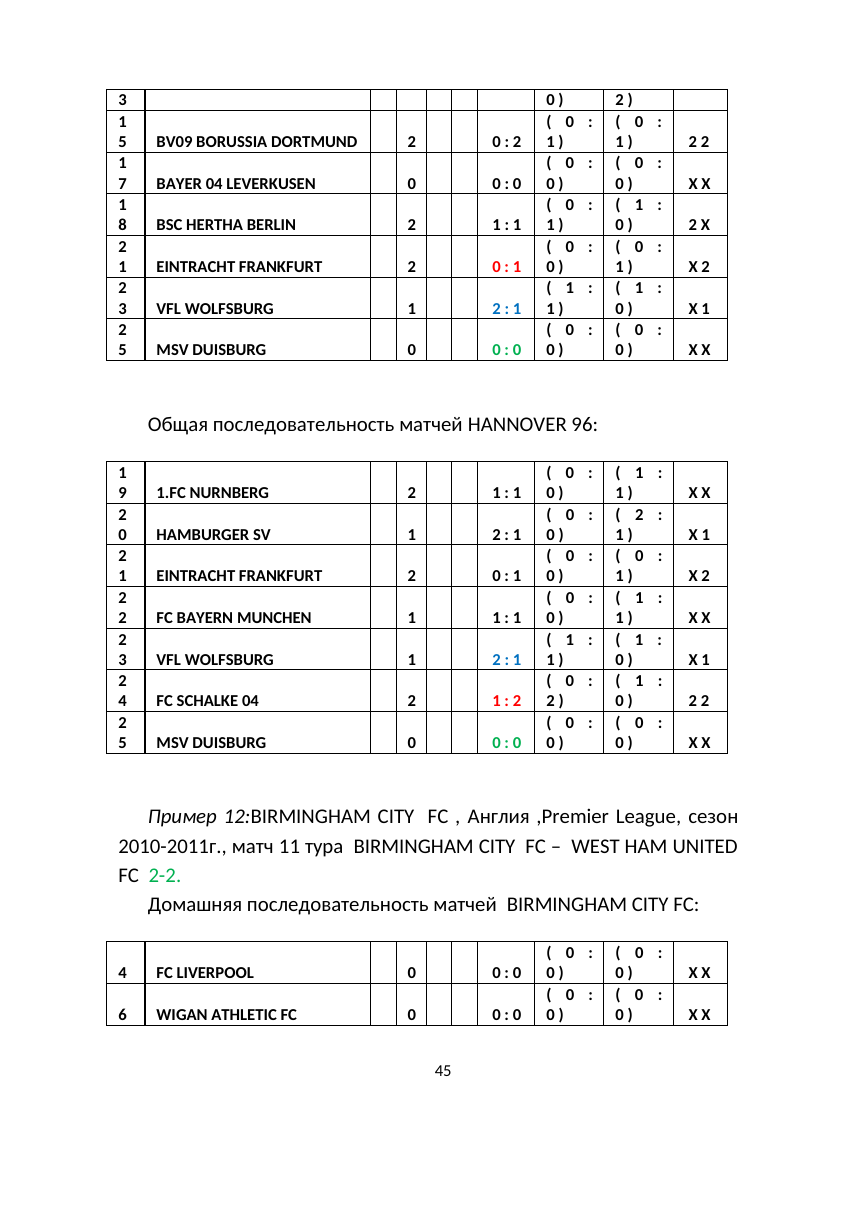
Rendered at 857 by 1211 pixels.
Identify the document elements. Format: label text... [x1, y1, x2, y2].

text Домашняя последовательность матчей BIRMINGHAM CITY FC: [118, 891, 738, 917]
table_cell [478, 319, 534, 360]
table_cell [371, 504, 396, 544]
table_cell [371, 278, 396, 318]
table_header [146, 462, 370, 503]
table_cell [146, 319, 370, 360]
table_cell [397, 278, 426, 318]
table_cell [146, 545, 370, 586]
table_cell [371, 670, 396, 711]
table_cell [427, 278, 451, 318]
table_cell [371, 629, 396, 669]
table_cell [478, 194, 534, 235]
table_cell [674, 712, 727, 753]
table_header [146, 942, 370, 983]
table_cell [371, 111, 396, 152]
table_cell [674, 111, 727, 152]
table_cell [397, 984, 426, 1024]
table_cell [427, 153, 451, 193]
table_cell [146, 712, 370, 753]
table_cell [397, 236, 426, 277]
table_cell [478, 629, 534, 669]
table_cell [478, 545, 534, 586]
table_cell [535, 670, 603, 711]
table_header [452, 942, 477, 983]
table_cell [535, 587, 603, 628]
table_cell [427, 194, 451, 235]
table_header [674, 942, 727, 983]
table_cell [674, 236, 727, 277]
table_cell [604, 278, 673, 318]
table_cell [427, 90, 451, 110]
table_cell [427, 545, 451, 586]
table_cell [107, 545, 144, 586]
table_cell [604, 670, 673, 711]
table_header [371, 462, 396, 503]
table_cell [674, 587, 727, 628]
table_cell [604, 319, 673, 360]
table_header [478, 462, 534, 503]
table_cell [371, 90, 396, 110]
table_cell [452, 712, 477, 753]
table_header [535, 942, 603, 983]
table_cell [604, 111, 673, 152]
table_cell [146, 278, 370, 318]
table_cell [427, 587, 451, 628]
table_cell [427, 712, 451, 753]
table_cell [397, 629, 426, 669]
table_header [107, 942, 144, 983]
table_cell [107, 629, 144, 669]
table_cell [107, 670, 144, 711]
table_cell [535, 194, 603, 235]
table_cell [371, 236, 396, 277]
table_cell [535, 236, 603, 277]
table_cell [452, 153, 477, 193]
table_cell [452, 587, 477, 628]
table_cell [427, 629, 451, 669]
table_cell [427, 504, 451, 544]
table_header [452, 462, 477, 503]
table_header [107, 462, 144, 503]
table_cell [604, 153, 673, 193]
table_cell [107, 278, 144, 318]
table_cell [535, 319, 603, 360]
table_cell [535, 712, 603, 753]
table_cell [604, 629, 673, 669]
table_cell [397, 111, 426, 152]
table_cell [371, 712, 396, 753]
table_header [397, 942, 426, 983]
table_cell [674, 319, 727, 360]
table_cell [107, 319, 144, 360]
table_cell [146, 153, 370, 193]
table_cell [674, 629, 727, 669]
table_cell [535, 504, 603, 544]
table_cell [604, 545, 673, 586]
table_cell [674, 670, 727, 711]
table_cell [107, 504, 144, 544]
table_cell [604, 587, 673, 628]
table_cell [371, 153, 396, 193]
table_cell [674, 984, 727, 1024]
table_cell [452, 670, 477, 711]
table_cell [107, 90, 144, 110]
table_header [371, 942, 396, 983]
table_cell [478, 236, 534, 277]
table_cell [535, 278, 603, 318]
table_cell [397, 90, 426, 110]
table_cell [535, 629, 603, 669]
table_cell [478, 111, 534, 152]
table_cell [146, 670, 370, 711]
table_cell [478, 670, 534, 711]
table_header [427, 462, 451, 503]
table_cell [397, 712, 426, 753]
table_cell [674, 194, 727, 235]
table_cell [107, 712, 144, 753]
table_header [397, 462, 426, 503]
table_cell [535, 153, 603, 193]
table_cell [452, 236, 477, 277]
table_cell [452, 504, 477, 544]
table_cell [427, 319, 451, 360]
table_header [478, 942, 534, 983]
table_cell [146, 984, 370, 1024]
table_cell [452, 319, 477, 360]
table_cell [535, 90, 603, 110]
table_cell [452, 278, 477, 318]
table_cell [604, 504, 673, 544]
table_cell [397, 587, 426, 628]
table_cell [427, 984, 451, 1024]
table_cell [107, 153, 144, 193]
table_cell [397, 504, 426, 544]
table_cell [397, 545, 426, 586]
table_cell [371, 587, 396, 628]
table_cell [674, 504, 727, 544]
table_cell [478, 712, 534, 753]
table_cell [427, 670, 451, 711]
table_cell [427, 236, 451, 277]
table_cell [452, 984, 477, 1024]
text Общая последовательность матчей HANNOVER 96: [118, 411, 738, 436]
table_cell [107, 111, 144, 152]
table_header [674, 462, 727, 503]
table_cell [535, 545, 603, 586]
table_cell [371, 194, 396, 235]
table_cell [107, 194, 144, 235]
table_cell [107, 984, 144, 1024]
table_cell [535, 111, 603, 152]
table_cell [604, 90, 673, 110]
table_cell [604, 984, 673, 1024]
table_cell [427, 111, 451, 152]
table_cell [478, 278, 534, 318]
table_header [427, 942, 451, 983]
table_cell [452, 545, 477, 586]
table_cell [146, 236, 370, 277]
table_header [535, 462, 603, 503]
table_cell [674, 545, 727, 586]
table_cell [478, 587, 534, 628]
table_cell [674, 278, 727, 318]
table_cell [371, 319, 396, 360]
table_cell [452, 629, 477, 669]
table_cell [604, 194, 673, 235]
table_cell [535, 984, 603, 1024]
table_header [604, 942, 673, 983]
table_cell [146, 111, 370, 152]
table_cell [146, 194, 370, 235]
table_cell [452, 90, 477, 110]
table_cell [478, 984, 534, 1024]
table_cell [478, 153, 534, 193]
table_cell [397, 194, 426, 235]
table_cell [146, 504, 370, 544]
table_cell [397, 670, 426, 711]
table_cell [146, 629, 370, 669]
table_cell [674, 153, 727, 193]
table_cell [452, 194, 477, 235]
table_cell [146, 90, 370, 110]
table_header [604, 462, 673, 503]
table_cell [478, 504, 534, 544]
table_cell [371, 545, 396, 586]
text Пример 12:BIRMINGHAM CITY FC , Англия ,Premier League, сезон 2010-2011г., матч 11 тура BIRMINGHAM CITY FC – WEST HAM UNITED FC 2-2. [118, 804, 738, 887]
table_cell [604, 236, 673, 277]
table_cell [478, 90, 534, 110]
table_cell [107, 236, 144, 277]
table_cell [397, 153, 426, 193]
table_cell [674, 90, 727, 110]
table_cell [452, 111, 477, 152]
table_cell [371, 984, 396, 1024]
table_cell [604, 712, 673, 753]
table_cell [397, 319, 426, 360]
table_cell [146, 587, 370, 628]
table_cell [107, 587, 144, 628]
